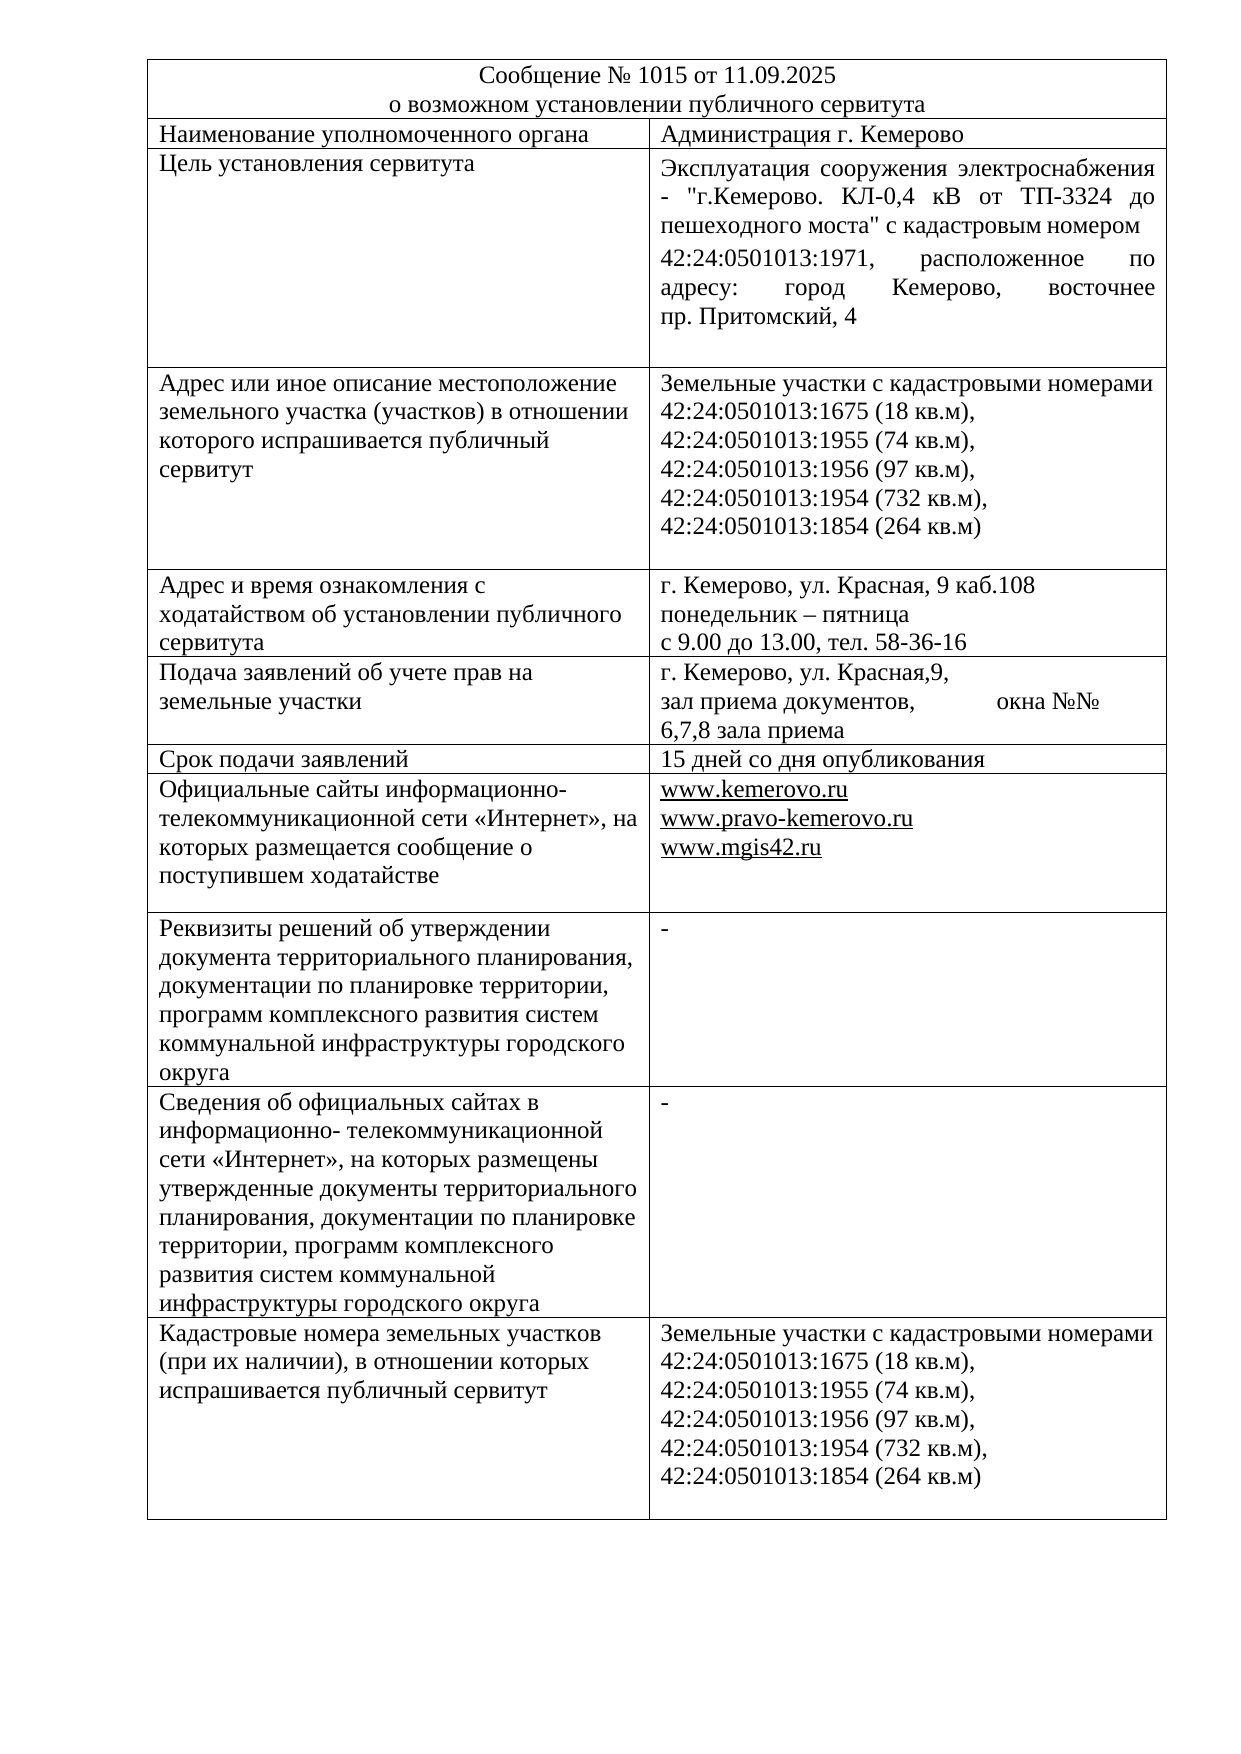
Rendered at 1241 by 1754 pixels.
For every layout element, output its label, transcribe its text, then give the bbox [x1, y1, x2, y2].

table_cell www.kemerovo.ru www.pravo-kemerovo.ru www.mgis42.ru [650, 774, 1166, 912]
table_cell Адрес и время ознакомления с ходатайством об установлении публичного сервитута [148, 570, 649, 656]
table_cell Подача заявлений об учете прав на земельные участки [148, 657, 649, 743]
table_cell 15 дней со дня опубликования [650, 745, 1166, 773]
table_cell Земельные участки с кадастровыми номерами 42:24:0501013:1675 (18 кв.м), 42:24:0501013:1955 (74 кв.м), 42:24:0501013:1956 (97 кв.м), 42:24:0501013:1954 (732 кв.м), 42:24:0501013:1854 (264 кв.м) [650, 368, 1166, 569]
table_header Сообщение № 1015 от 11.09.2025 о возможном установлении публичного сервитута [148, 60, 1166, 118]
table_cell - [650, 1087, 1166, 1317]
table_cell - [650, 913, 1166, 1086]
table_cell Сведения об официальных сайтах в информационно- телекоммуникационной сети «Интернет», на которых размещены утвержденные документы территориального планирования, документации по планировке территории, программ комплексного развития систем коммунальной инфраструктуры городского округа [148, 1087, 649, 1317]
table_cell Наименование уполномоченного органа [148, 119, 649, 147]
table_cell Эксплуатация сооружения электроснабжения - "г.Кемерово. КЛ-0,4 кВ от ТП-3324 до пешеходного моста" с кадастровым номером 42:24:0501013:1971, расположенное по адресу: город Кемерово, восточнее пр. Притомский, 4 [650, 149, 1166, 367]
table_cell Цель установления сервитута [148, 149, 649, 367]
table_cell Срок подачи заявлений [148, 745, 649, 773]
table_cell Реквизиты решений об утверждении документа территориального планирования, документации по планировке территории, программ комплексного развития систем коммунальной инфраструктуры городского округа [148, 913, 649, 1086]
table_cell г. Кемерово, ул. Красная,9, зал приема документов, окна №№ 6,7,8 зала приема [650, 657, 1166, 743]
table_cell Официальные сайты информационно- телекоммуникационной сети «Интернет», на которых размещается сообщение о поступившем ходатайстве [148, 774, 649, 912]
table_cell Земельные участки с кадастровыми номерами 42:24:0501013:1675 (18 кв.м), 42:24:0501013:1955 (74 кв.м), 42:24:0501013:1956 (97 кв.м), 42:24:0501013:1954 (732 кв.м), 42:24:0501013:1854 (264 кв.м) [650, 1318, 1166, 1519]
table_cell Администрация г. Кемерово [650, 119, 1166, 147]
table_cell Кадастровые номера земельных участков (при их наличии), в отношении которых испрашивается публичный сервитут [148, 1318, 649, 1519]
table_cell Адрес или иное описание местоположение земельного участка (участков) в отношении которого испрашивается публичный сервитут [148, 368, 649, 569]
table_cell г. Кемерово, ул. Красная, 9 каб.108 понедельник – пятница с 9.00 до 13.00, тел. 58-36-16 [650, 570, 1166, 656]
